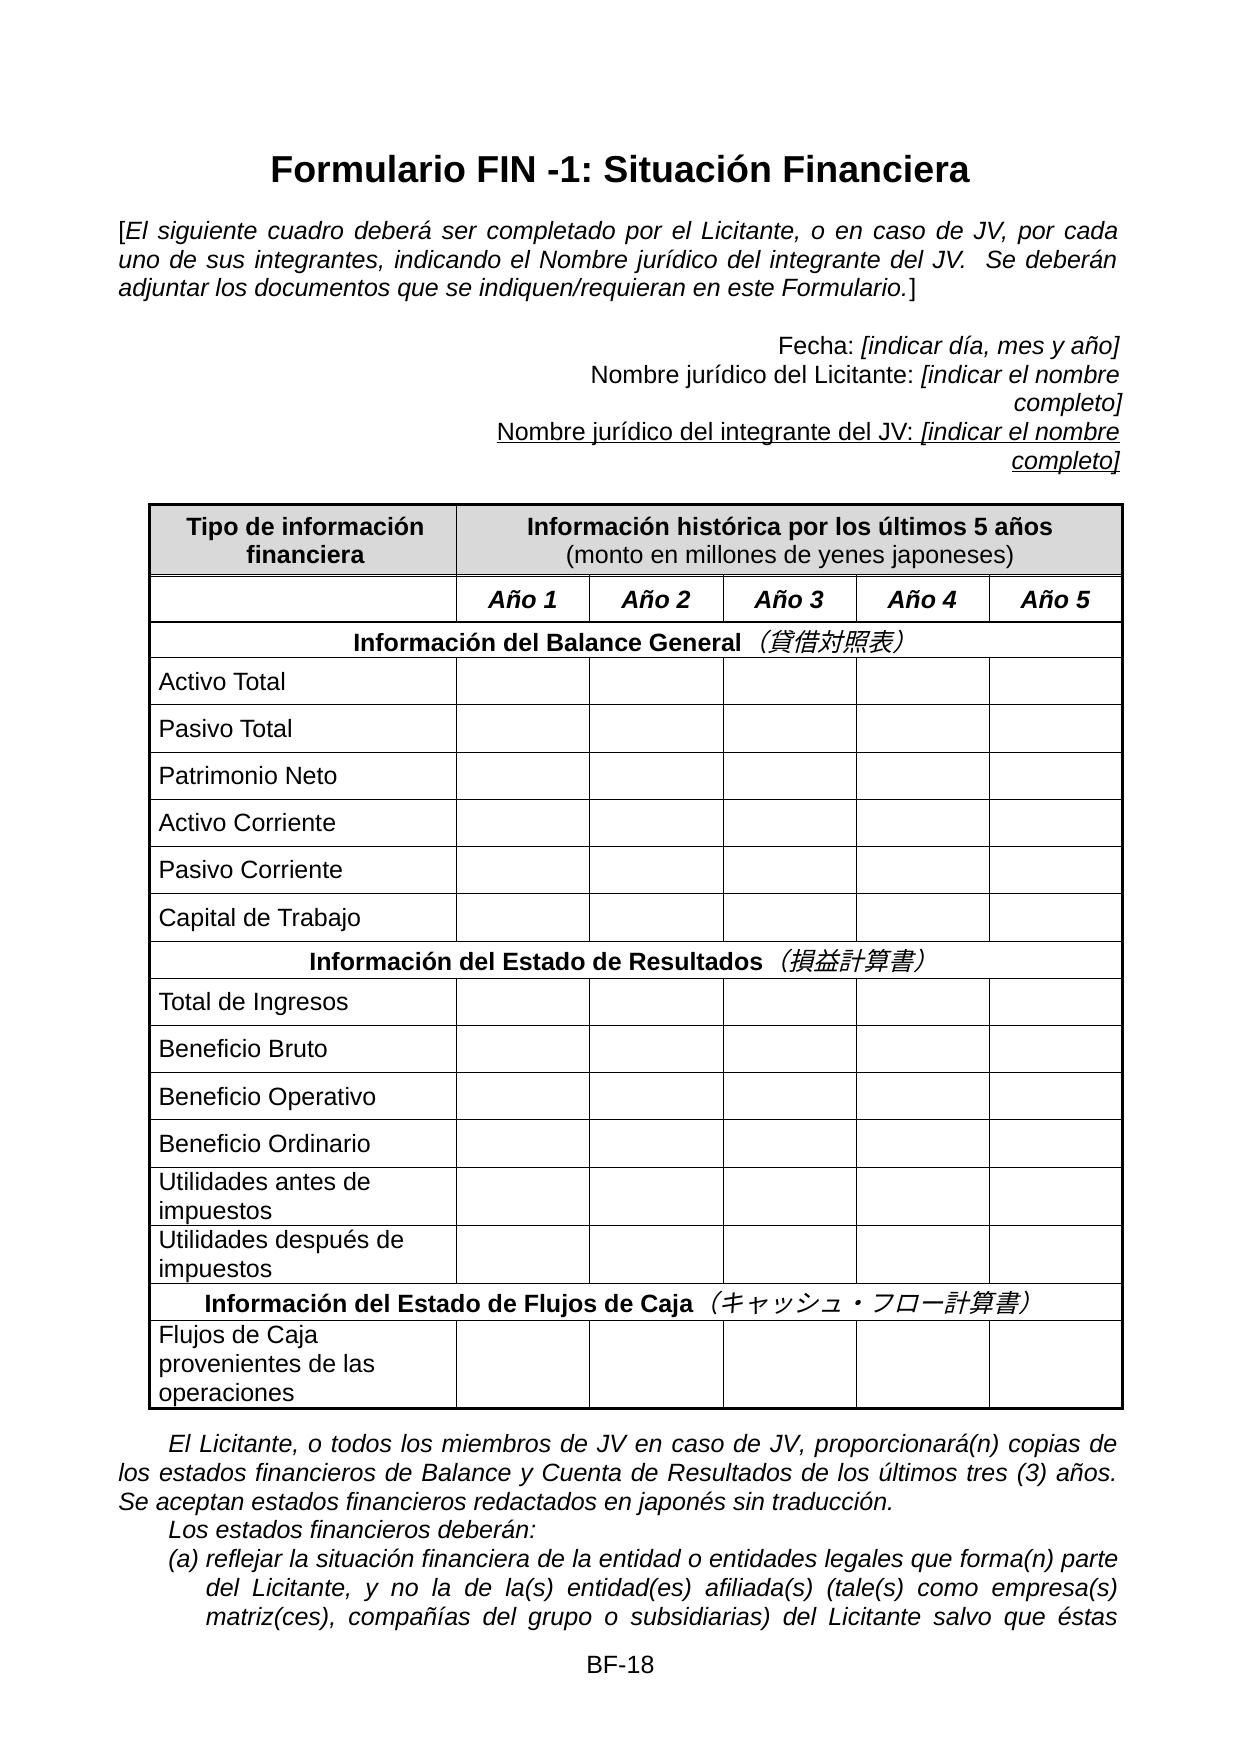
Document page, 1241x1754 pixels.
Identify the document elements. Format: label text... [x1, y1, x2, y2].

table_cell [457, 753, 589, 799]
table_cell [724, 1321, 856, 1407]
table_cell Activo Corriente [151, 800, 456, 846]
table_cell [990, 1168, 1121, 1224]
table_cell [990, 800, 1121, 846]
table_cell Año 5 [990, 577, 1121, 621]
table_cell [857, 1120, 989, 1167]
table_cell [857, 658, 989, 704]
table_cell [724, 1168, 856, 1224]
table_cell [724, 1026, 856, 1072]
table_cell [590, 658, 723, 704]
table_cell [457, 847, 589, 893]
table_cell [724, 753, 856, 799]
table_cell Flujos de Caja provenientes de las operaciones [151, 1321, 456, 1407]
table_cell [990, 847, 1121, 893]
table_cell [857, 705, 989, 751]
text Fecha: [indicar día, mes y año] [487, 331, 1122, 359]
text Los estados financieros deberán: [118, 1515, 1122, 1544]
table_cell Información del Estado de Flujos de Caja（キャッシュ・フロー計算書） [151, 1284, 1121, 1320]
table_cell Beneficio Bruto [151, 1026, 456, 1072]
text El Licitante, o todos los miembros de JV en caso de JV, proporcionará(n) copias de los estados financieros de Balance y Cuenta de Resultados de los últimos tres (3) años. Se aceptan estados financieros redactados en japonés sin traducción. [118, 1429, 1122, 1515]
table_cell [590, 1026, 723, 1072]
text Nombre jurídico del integrante del JV: [indicar el nombre completo] [487, 417, 1122, 474]
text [168, 1544, 1122, 1630]
table_cell [457, 800, 589, 846]
subtitle Formulario FIN -1: Situación Financiera [118, 148, 1122, 191]
table_cell [857, 847, 989, 893]
table_cell [590, 705, 723, 751]
table_cell Activo Total [151, 658, 456, 704]
table_cell [457, 1120, 589, 1167]
table_cell [590, 1168, 723, 1224]
table_cell [724, 847, 856, 893]
table_cell [590, 979, 723, 1025]
table_cell [857, 753, 989, 799]
text [El siguiente cuadro deberá ser completado por el Licitante, o en caso de JV, por cada uno de sus integrantes, indicando el Nombre jurídico del integrante del JV. Se deberán adjuntar los documentos que se indiquen/requieran en este Formulario.] [118, 216, 1122, 302]
table_cell [857, 1321, 989, 1407]
table_cell Pasivo Total [151, 705, 456, 751]
table_cell [724, 979, 856, 1025]
table_cell [857, 1168, 989, 1224]
table_cell Utilidades después de impuestos [151, 1226, 456, 1283]
table_cell [990, 979, 1121, 1025]
table_cell Beneficio Ordinario [151, 1120, 456, 1167]
table_header Tipo de información financiera [151, 506, 456, 574]
table_cell [590, 1226, 723, 1283]
table_cell Información del Balance General（貸借対照表） [151, 623, 1121, 657]
table_cell Año 3 [724, 577, 856, 621]
table_cell [990, 1120, 1121, 1167]
table_cell [457, 705, 589, 751]
table_cell [990, 1321, 1121, 1407]
table_cell [857, 894, 989, 941]
table_cell [590, 894, 723, 941]
table_cell [724, 1226, 856, 1283]
table_cell [457, 979, 589, 1025]
table_cell [457, 1226, 589, 1283]
table_cell [857, 1073, 989, 1119]
table_cell [857, 800, 989, 846]
table_cell [857, 1026, 989, 1072]
table_cell [590, 1321, 723, 1407]
table_cell [724, 705, 856, 751]
table_cell [724, 1073, 856, 1119]
table_cell Beneficio Operativo [151, 1073, 456, 1119]
table_cell Patrimonio Neto [151, 753, 456, 799]
table_cell [990, 753, 1121, 799]
table_cell [457, 658, 589, 704]
table_cell [590, 753, 723, 799]
table_cell Año 2 [590, 577, 723, 621]
table_cell Información del Estado de Resultados（損益計算書） [151, 942, 1121, 977]
table_cell [457, 1168, 589, 1224]
table_cell Total de Ingresos [151, 979, 456, 1025]
table_cell [724, 894, 856, 941]
table_cell Pasivo Corriente [151, 847, 456, 893]
table_cell [990, 1073, 1121, 1119]
table_cell [990, 1026, 1121, 1072]
table_cell [724, 1120, 856, 1167]
table_cell Año 4 [857, 577, 989, 621]
table_cell [590, 1120, 723, 1167]
table_cell [590, 1073, 723, 1119]
table_cell [990, 894, 1121, 941]
table_cell [457, 1073, 589, 1119]
table_cell Utilidades antes de impuestos [151, 1168, 456, 1224]
table_cell [457, 1026, 589, 1072]
table_cell [590, 800, 723, 846]
table_cell [590, 847, 723, 893]
text Nombre jurídico del Licitante: [indicar el nombre completo] [487, 359, 1122, 417]
table_cell [857, 979, 989, 1025]
table_cell [990, 658, 1121, 704]
table_header Información histórica por los últimos 5 años (monto en millones de yenes japoneses) [457, 506, 1121, 574]
table_cell [457, 1321, 589, 1407]
table_cell [724, 658, 856, 704]
table_cell Año 1 [457, 577, 589, 621]
table_cell [724, 800, 856, 846]
table_cell [990, 705, 1121, 751]
table_cell [990, 1226, 1121, 1283]
table_cell [151, 577, 456, 621]
table_cell [457, 894, 589, 941]
table_cell Capital de Trabajo [151, 894, 456, 941]
table_cell [857, 1226, 989, 1283]
